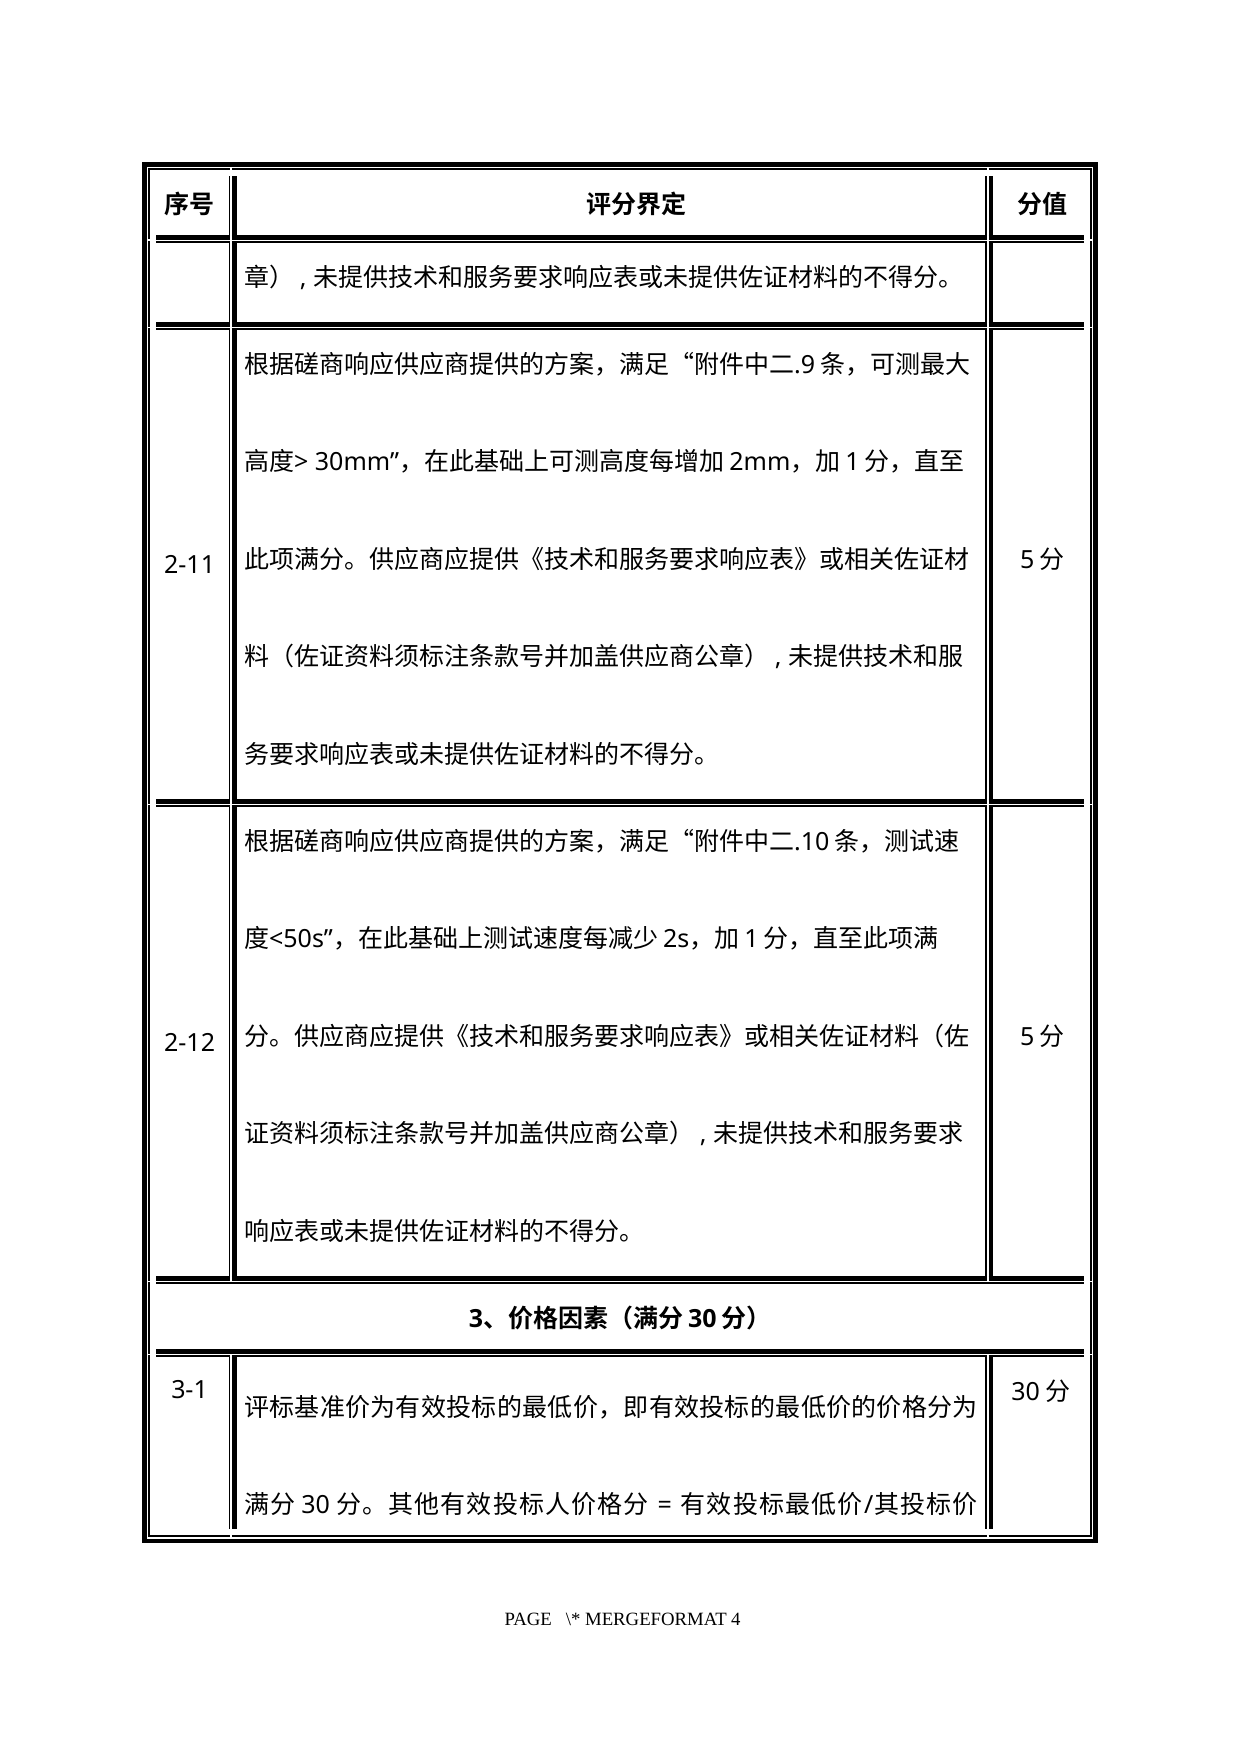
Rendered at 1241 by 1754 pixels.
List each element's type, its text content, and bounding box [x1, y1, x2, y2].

table_cell 3、价格因素（满分30分） [147, 1276, 1093, 1349]
table_cell 2-10 [147, 235, 233, 322]
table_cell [233, 1354, 989, 1535]
table_cell 2-11 [147, 322, 233, 799]
table_cell 3-1 [147, 1349, 233, 1535]
table_cell 5分 [989, 322, 1093, 799]
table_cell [237, 243, 985, 322]
table_header 评分界定 [233, 167, 989, 235]
table_cell 30分 [989, 1349, 1093, 1535]
table_header 序号 [147, 167, 233, 235]
table_header 分值 [989, 170, 1090, 235]
table_cell 2-12 [147, 799, 233, 1276]
table_cell 5分 [989, 799, 1093, 1276]
table_cell 根据磋商响应供应商提供的方案，满足“附件中二.10条，测试速度<50s”，在此基础上测试速度每减少2s，加1分，直至此项满分。供应商应提供《技术和服务要求响应表》或相关佐证材料（佐证资料须标注条款号并加盖供应商公章） , 未提供技术和服务要求响应表或未提供佐证材料的不得分。 [237, 807, 985, 1276]
table_cell 根据磋商响应供应商提供的方案，满足“附件中二.9条，可测最大高度> 30mm”，在此基础上可测高度每增加2mm，加1分，直至此项满分。供应商应提供《技术和服务要求响应表》或相关佐证材料（佐证资料须标注条款号并加盖供应商公章） , 未提供技术和服务要求响应表或未提供佐证材料的不得分。 [237, 330, 985, 799]
table_cell 10分 [989, 235, 1093, 322]
